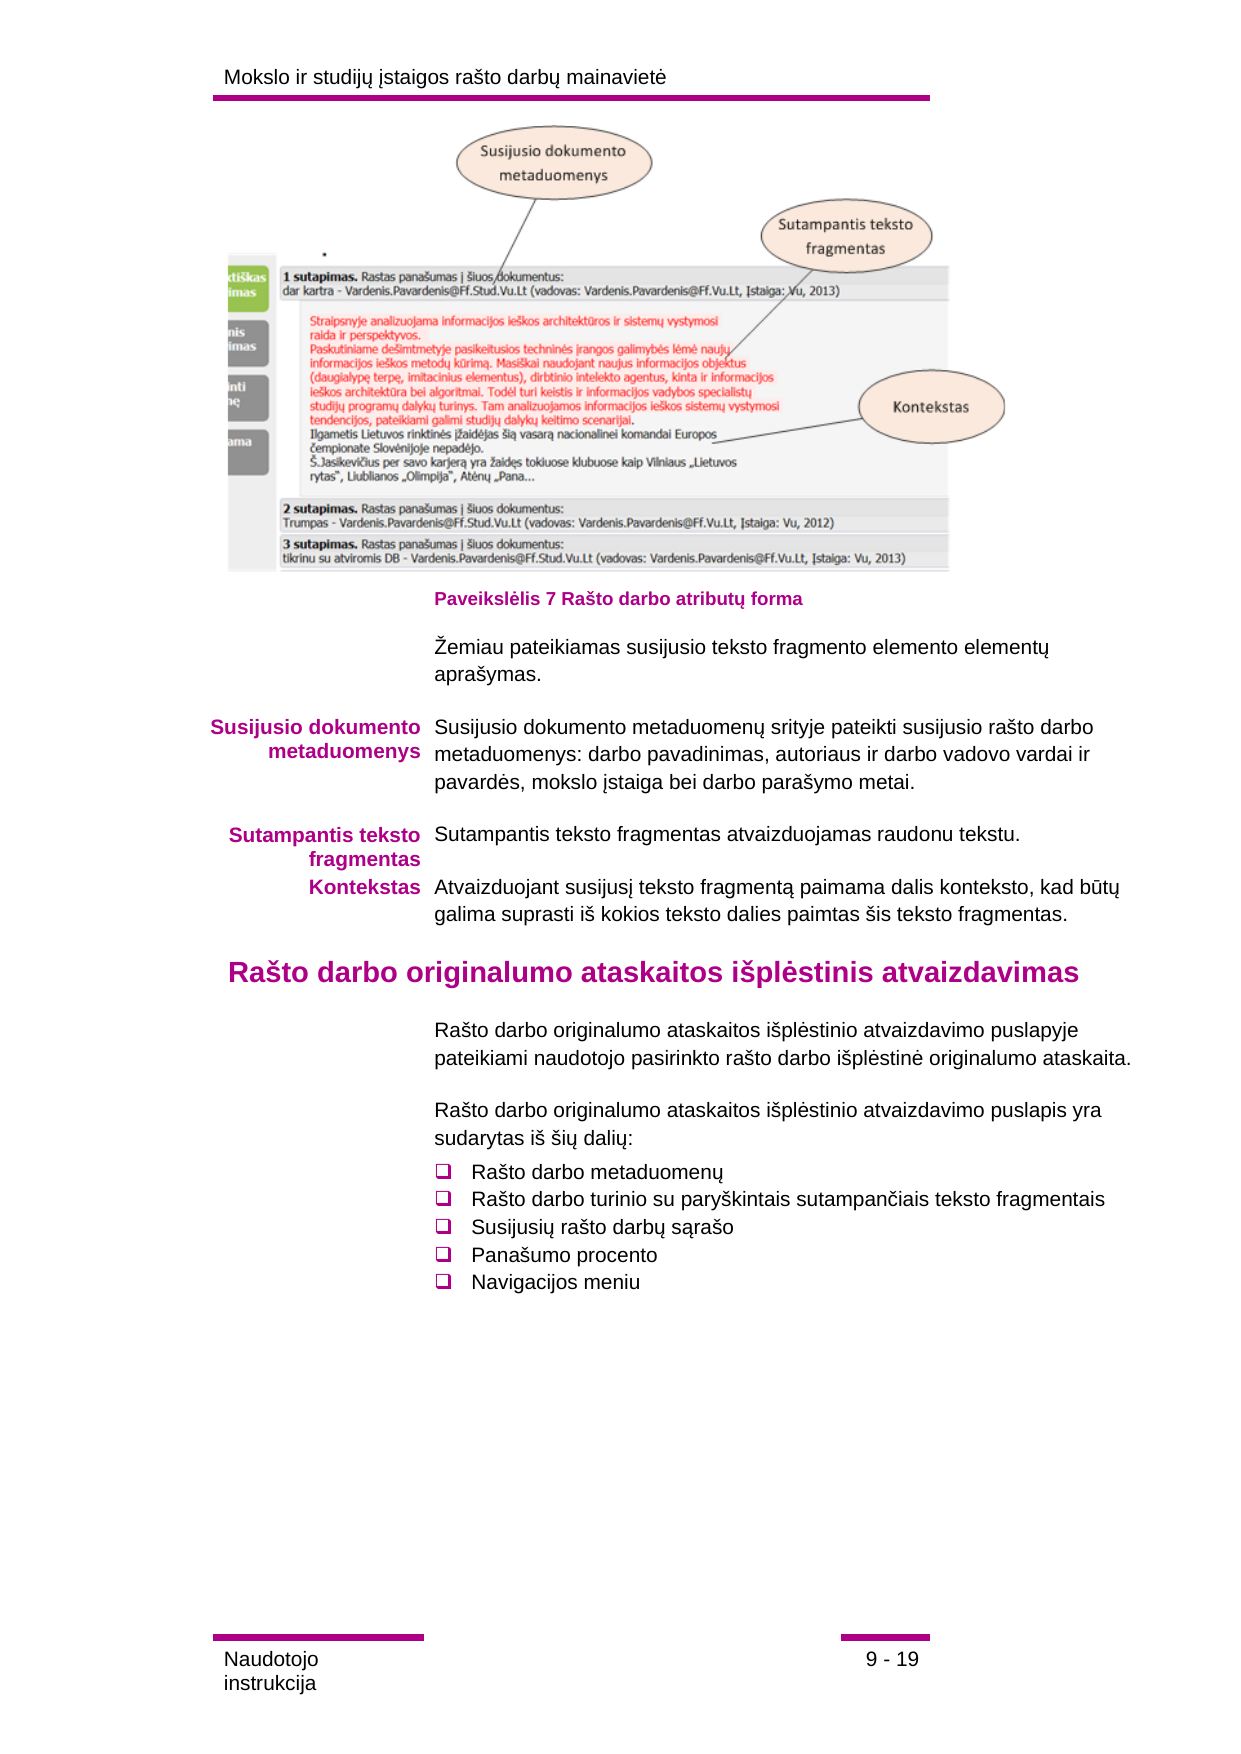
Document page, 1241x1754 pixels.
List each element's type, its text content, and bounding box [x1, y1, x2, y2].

text Susijusio dokumento metaduomenų srityje pateikti susijusio rašto darbo metaduomenys: darbo pavadinimas, autoriaus ir darbo vadovo vardai ir pavardės, mokslo įstaiga bei darbo parašymo metai. [434, 715, 1152, 794]
title Susijusio dokumento metaduomenys [205, 715, 421, 763]
text Atvaizduojant susijusį teksto fragmentą paimama dalis konteksto, kad būtų galima suprasti iš kokios teksto dalies paimtas šis teksto fragmentas. [434, 875, 1152, 926]
text Rašto darbo originalumo ataskaitos išplėstinio atvaizdavimo puslapis yra sudarytas iš šių dalių: [434, 1098, 1152, 1150]
text Žemiau pateikiamas susijusio teksto fragmento elemento elementų aprašymas. [434, 635, 1152, 686]
subtitle Rašto darbo originalumo ataskaitos išplėstinis atvaizdavimas [228, 955, 1152, 988]
picture [227, 125, 1006, 573]
list Rašto darbo turinio su paryškintais sutampančiais teksto fragmentais [434, 1187, 1152, 1211]
title Sutampantis teksto fragmentas [205, 822, 421, 870]
text Rašto darbo originalumo ataskaitos išplėstinio atvaizdavimo puslapyje pateikiami naudotojo pasirinkto rašto darbo išplėstinė originalumo ataskaita. [434, 1018, 1152, 1070]
list Navigacijos meniu [434, 1270, 1152, 1294]
list Panašumo procento [434, 1242, 1152, 1266]
title Kontekstas [205, 875, 421, 899]
list Susijusių rašto darbų sąrašo [434, 1215, 1152, 1239]
list Rašto darbo metaduomenų [434, 1159, 1152, 1184]
text Sutampantis teksto fragmentas atvaizduojamas raudonu tekstu. [434, 822, 1152, 846]
